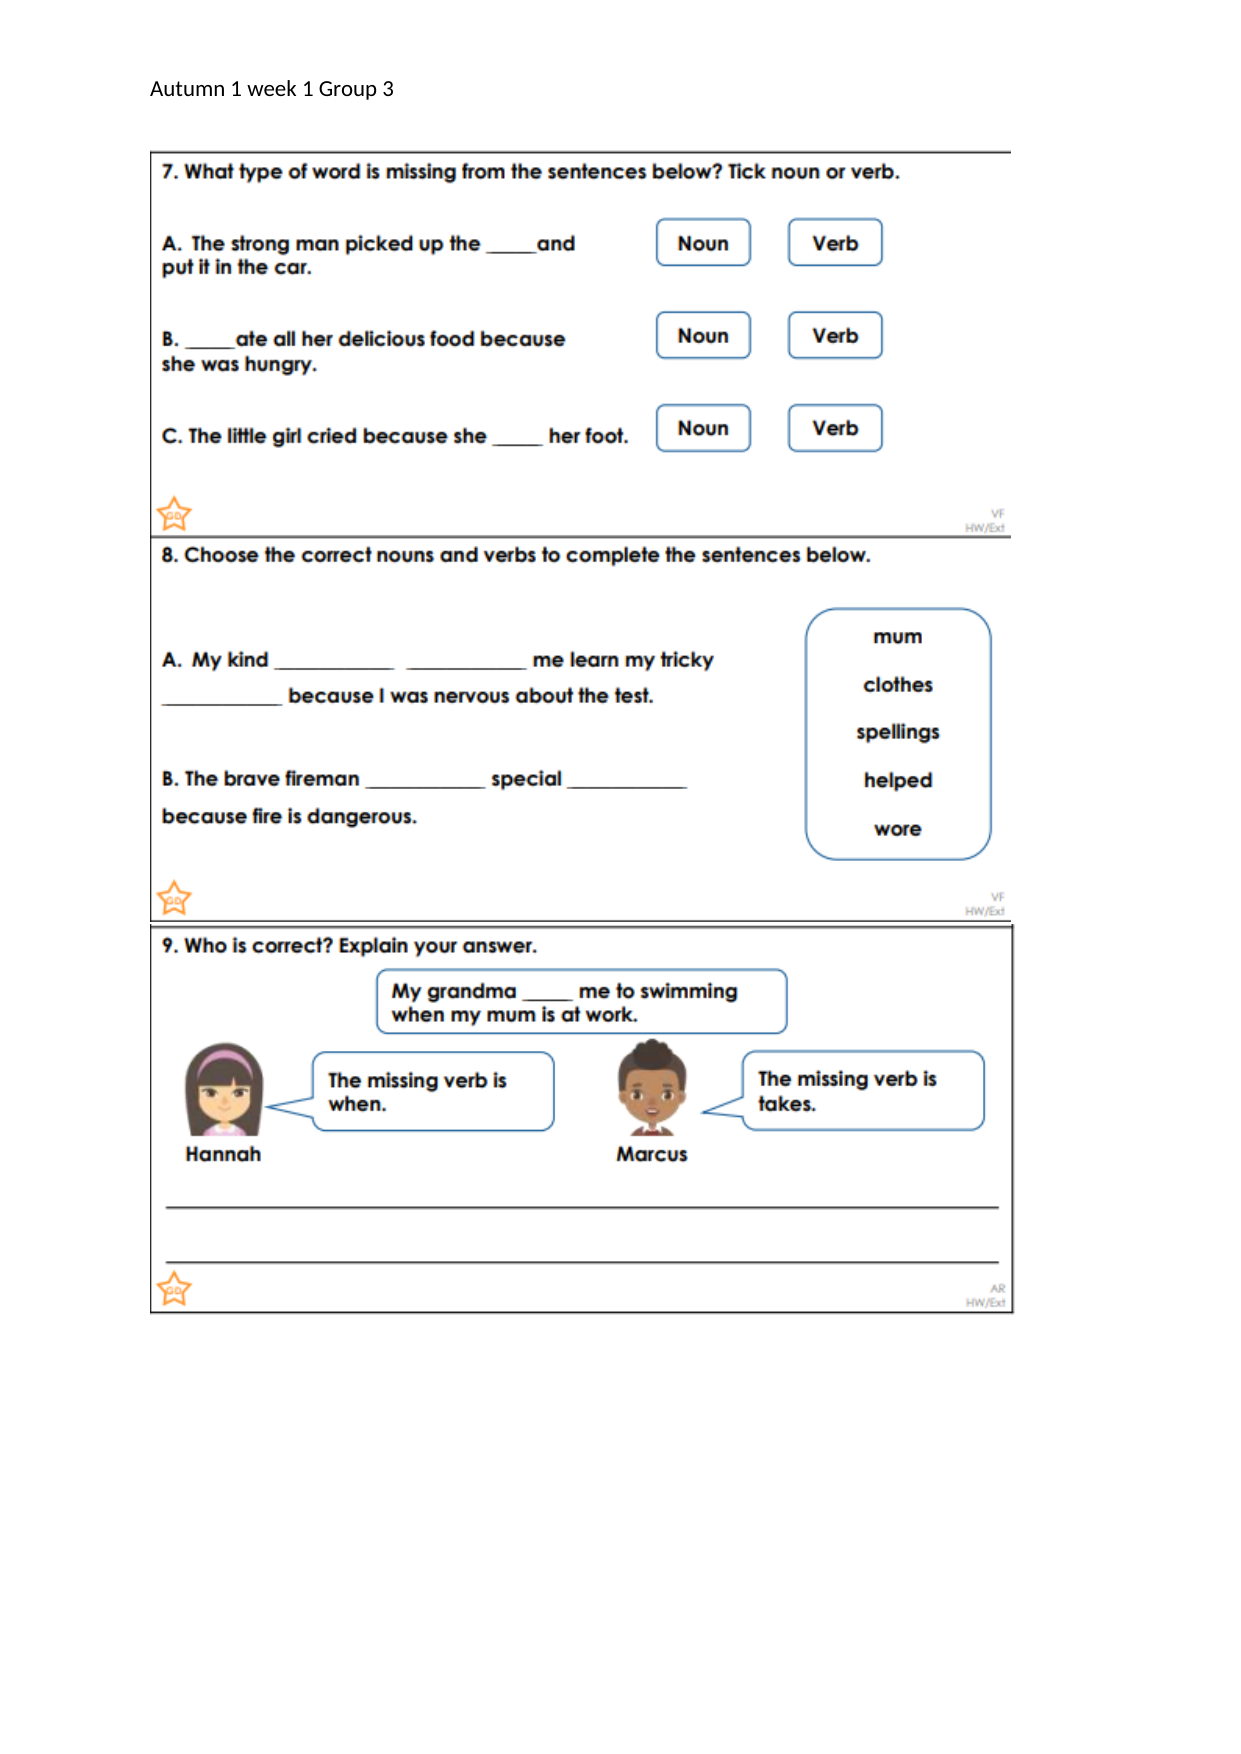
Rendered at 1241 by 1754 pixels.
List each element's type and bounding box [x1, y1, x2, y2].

picture [150, 924, 1018, 1315]
picture [150, 150, 1011, 922]
